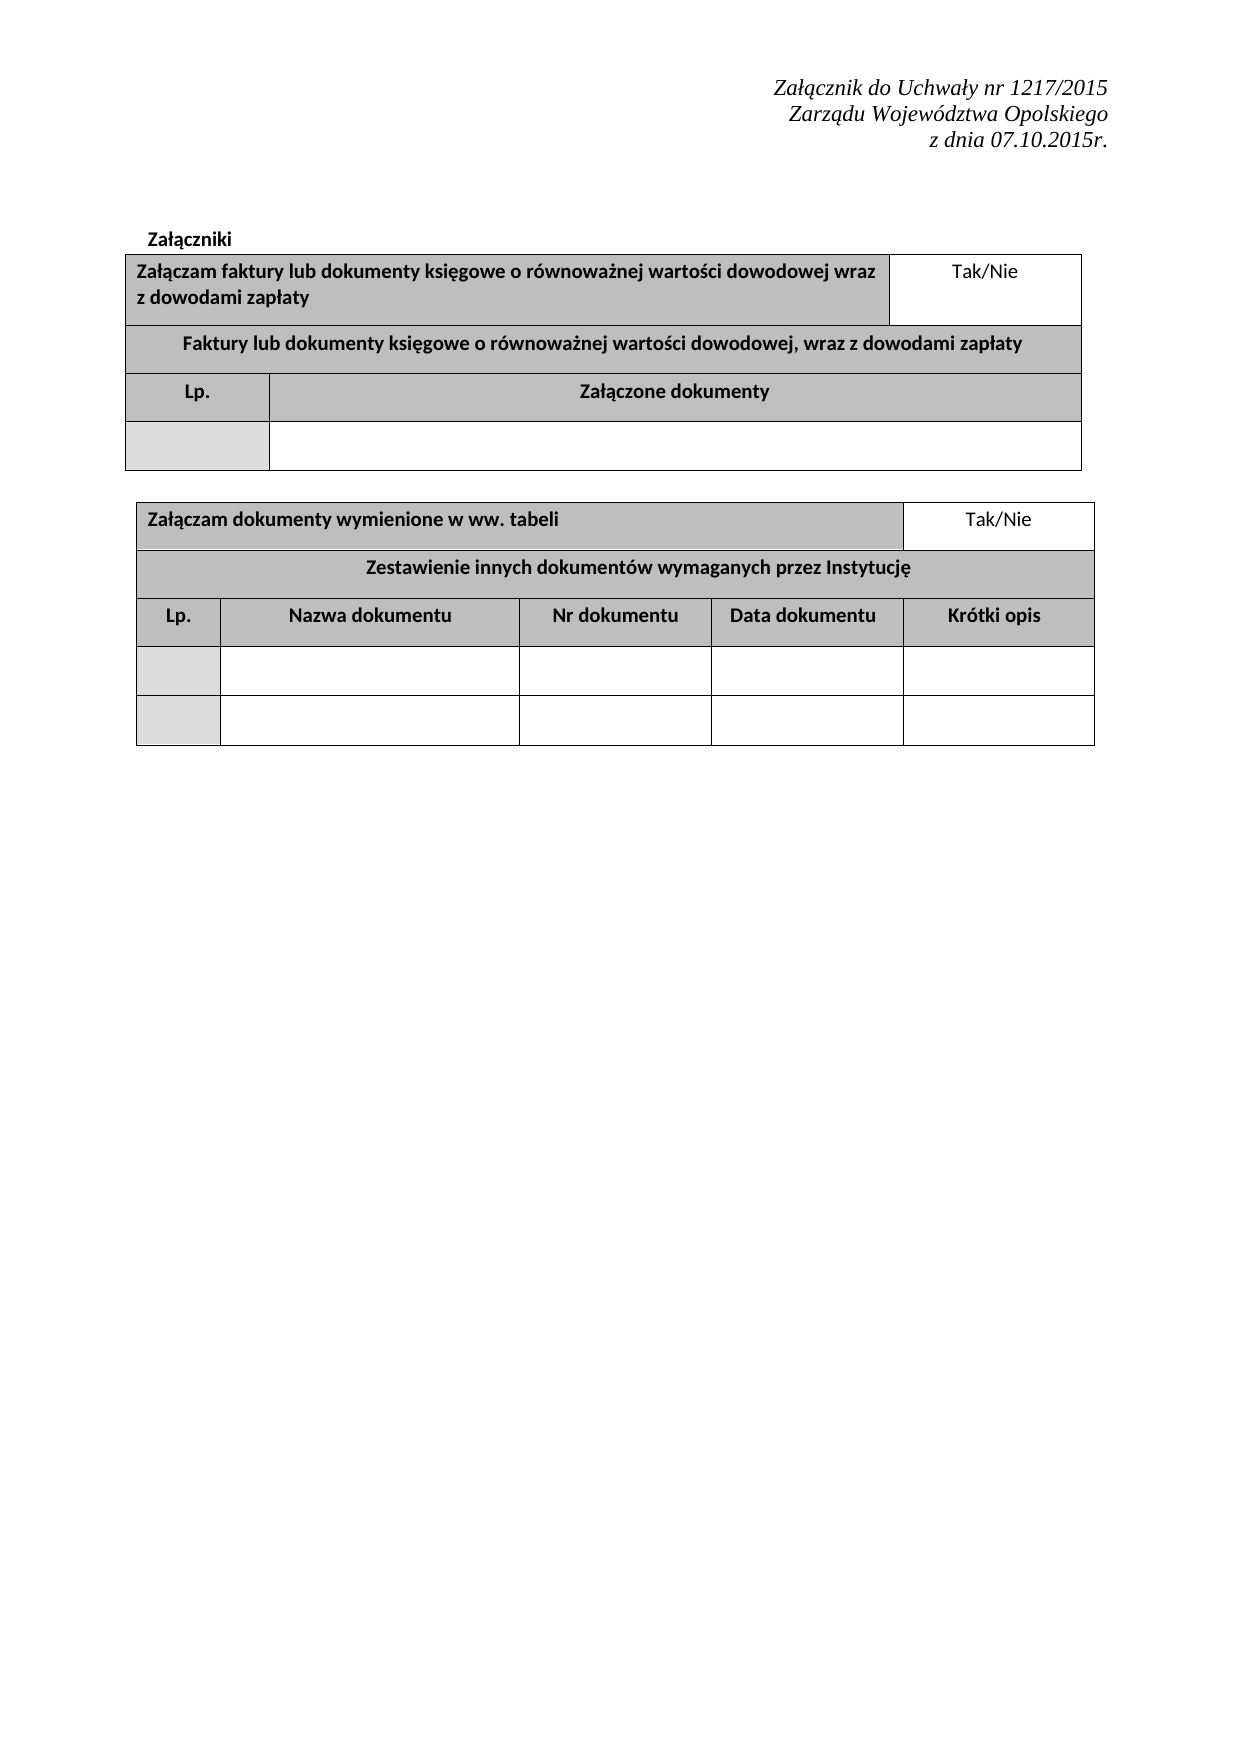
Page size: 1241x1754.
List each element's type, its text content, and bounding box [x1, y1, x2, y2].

table_cell [520, 647, 711, 695]
table_header [904, 503, 947, 549]
table_cell [947, 696, 1094, 744]
table_cell [904, 599, 947, 646]
table_cell Faktury lub dokumenty księgowe o równoważnej wartości dowodowej, wraz z dowodami zapłaty [126, 326, 1081, 373]
table_cell [221, 696, 519, 744]
table_cell Lp. [126, 374, 269, 421]
table_cell [270, 422, 1081, 470]
table_cell Krótki opis [947, 599, 1094, 646]
table_cell [712, 696, 903, 744]
table_cell Nr dokumentu [520, 599, 711, 646]
table_cell Data dokumentu [712, 599, 903, 646]
subtitle Załączniki [148, 226, 1108, 252]
table_cell [904, 647, 947, 695]
table_cell [712, 647, 903, 695]
table_cell Lp. [137, 599, 220, 646]
table_cell Zestawienie innych dokumentów wymaganych przez Instytucję [137, 551, 947, 598]
table_cell [520, 696, 711, 744]
table_cell [947, 647, 1094, 695]
table_cell [137, 696, 220, 744]
table_cell [137, 647, 220, 695]
table_header Tak/Nie [947, 503, 1094, 549]
table_cell [947, 551, 1094, 598]
table_cell Załączone dokumenty [270, 374, 1081, 421]
table_header Tak/Nie [890, 255, 1081, 325]
table_header Załączam dokumenty wymienione w ww. tabeli [137, 503, 903, 549]
table_cell [221, 647, 519, 695]
table_cell [904, 696, 947, 744]
table_cell [126, 422, 269, 470]
table_cell Nazwa dokumentu [221, 599, 519, 646]
table_header Załączam faktury lub dokumenty księgowe o równoważnej wartości dowodowej wraz z dowodami zapłaty [126, 255, 889, 325]
